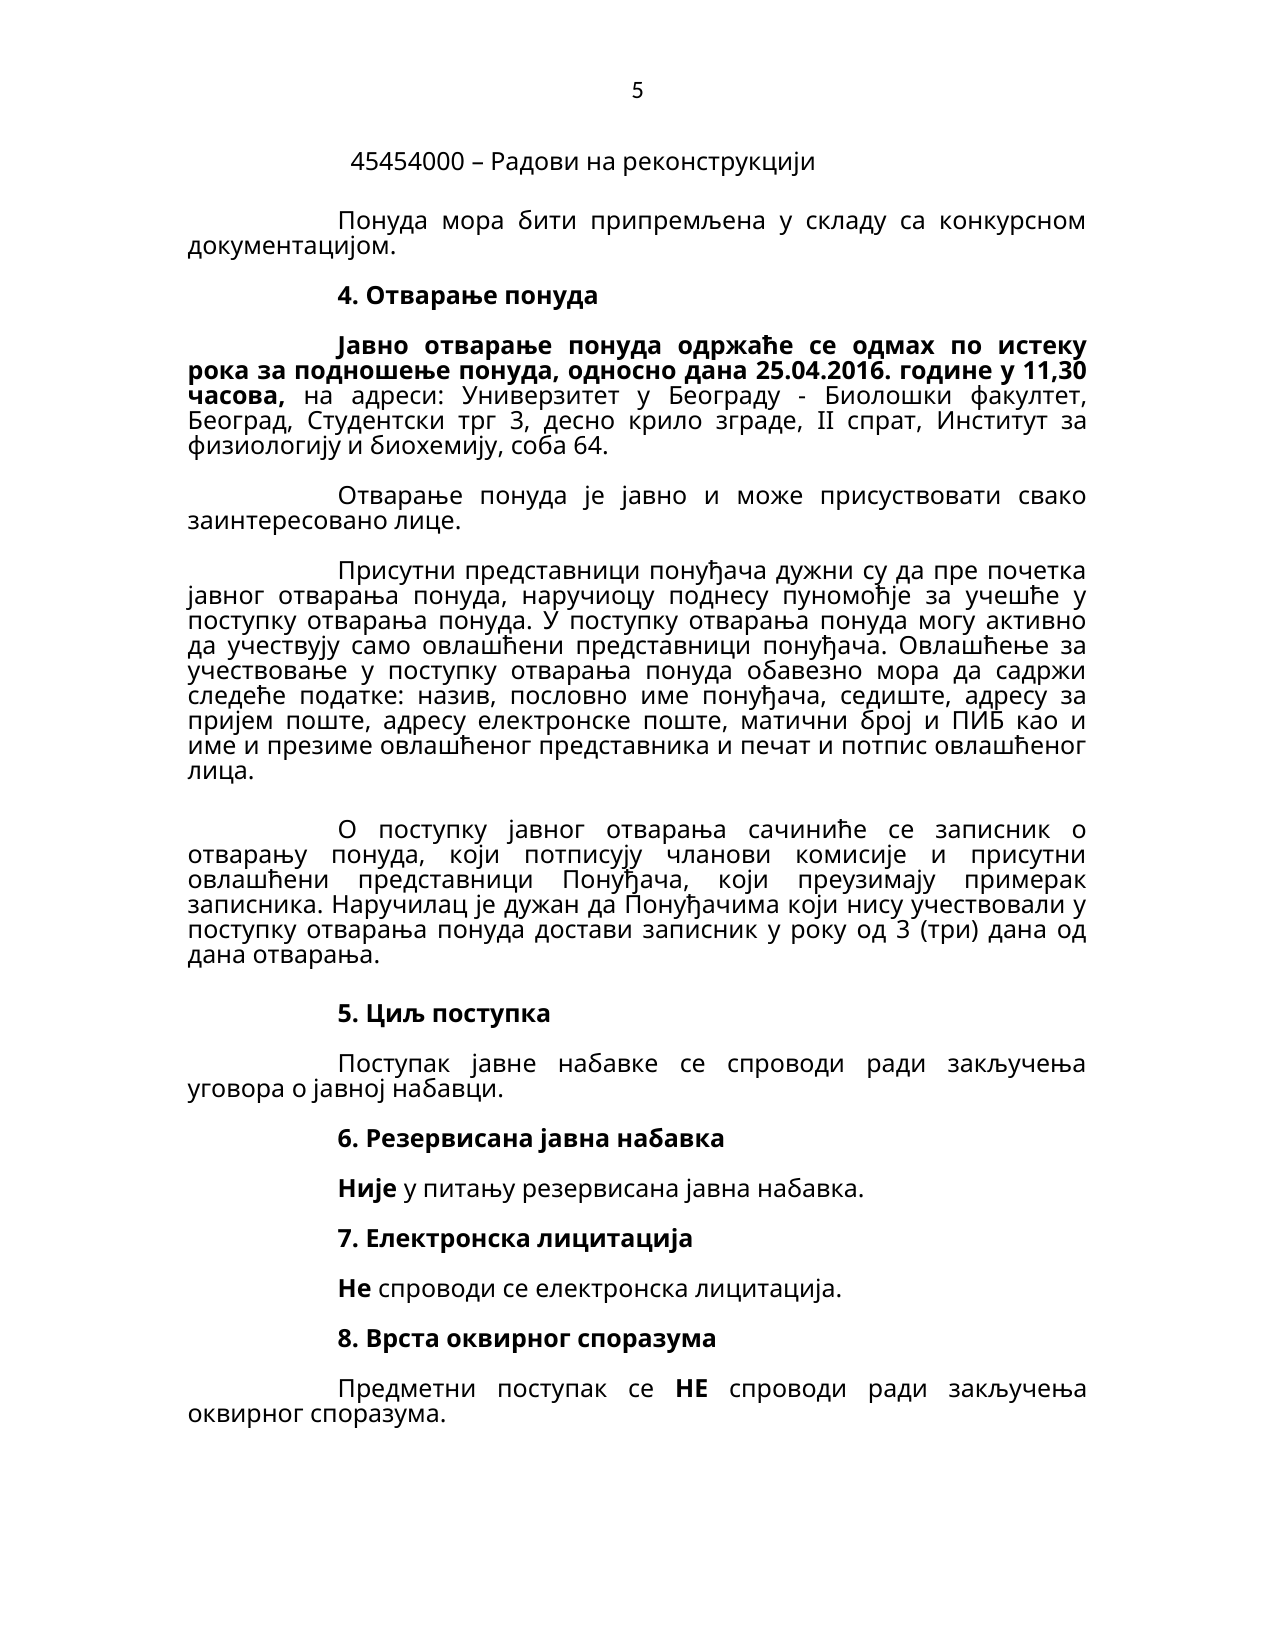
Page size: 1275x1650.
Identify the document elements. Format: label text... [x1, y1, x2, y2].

text О поступку јавног отварања сачиниће се записник о отварању понуда, који потписују чланови комисије и присутни овлашћени представници Понуђача, који преузимају примерак записника. Наручилац је дужан да Понуђачима који нису учествовали у поступку отварања понуда достави записник у року од 3 (три) дана од дана отварања. [187, 818, 1087, 968]
text 4. Отварање понуда [187, 284, 1087, 309]
text Јавно отварање понуда одржаће се одмах по истеку рока за подношење понуда, односно дана 25.04.2016. године у 11,30 часова, на адреси: Универзитет у Београду - Биолошки факултет, Београд, Студентски трг 3, десно крило зграде, II спрат, Институт за физиологију и биохемију, соба 64. [187, 334, 1087, 459]
text Присутни представници понуђача дужни су да пре почетка јавног отварања понуда, наручиоцу поднесу пуномоћје за учешће у поступку отварања понуда. У поступку отварања понуда могу активно да учествују само овлашћени представници понуђача. Овлашћење за учествовање у поступку отварања понуда обавезно мора да садржи следеће податке: назив, пословно име понуђача, седиште, адресу за пријем поште, адресу електронске поште, матични број и ПИБ као и име и презиме овлашћеног представника и печат и потпис овлашћеног лица. [187, 559, 1087, 784]
text 45454000 – Радови на реконструкцији [187, 150, 1087, 175]
text 8. Врста оквирног споразума [187, 1327, 1087, 1352]
text Поступак јавне набавке се спроводи ради закључења уговора о јавној набавци. [187, 1052, 1087, 1102]
text Није у питању резервисана јавна набавка. [187, 1177, 1087, 1202]
text Предметни поступак се НЕ спроводи ради закључења оквирног споразума. [187, 1377, 1087, 1427]
text Отварање понуда је јавно и може присуствовати свако заинтересовано лице. [187, 484, 1087, 534]
text 6. Резервисана јавна набавка [187, 1127, 1087, 1152]
text Понуда мора бити припремљена у складу са конкурсном документацијом. [187, 209, 1087, 259]
text Не спроводи се електронска лицитација. [187, 1277, 1087, 1302]
text 5. Циљ поступка [187, 1002, 1087, 1027]
text 7. Електронска лицитација [187, 1227, 1087, 1252]
